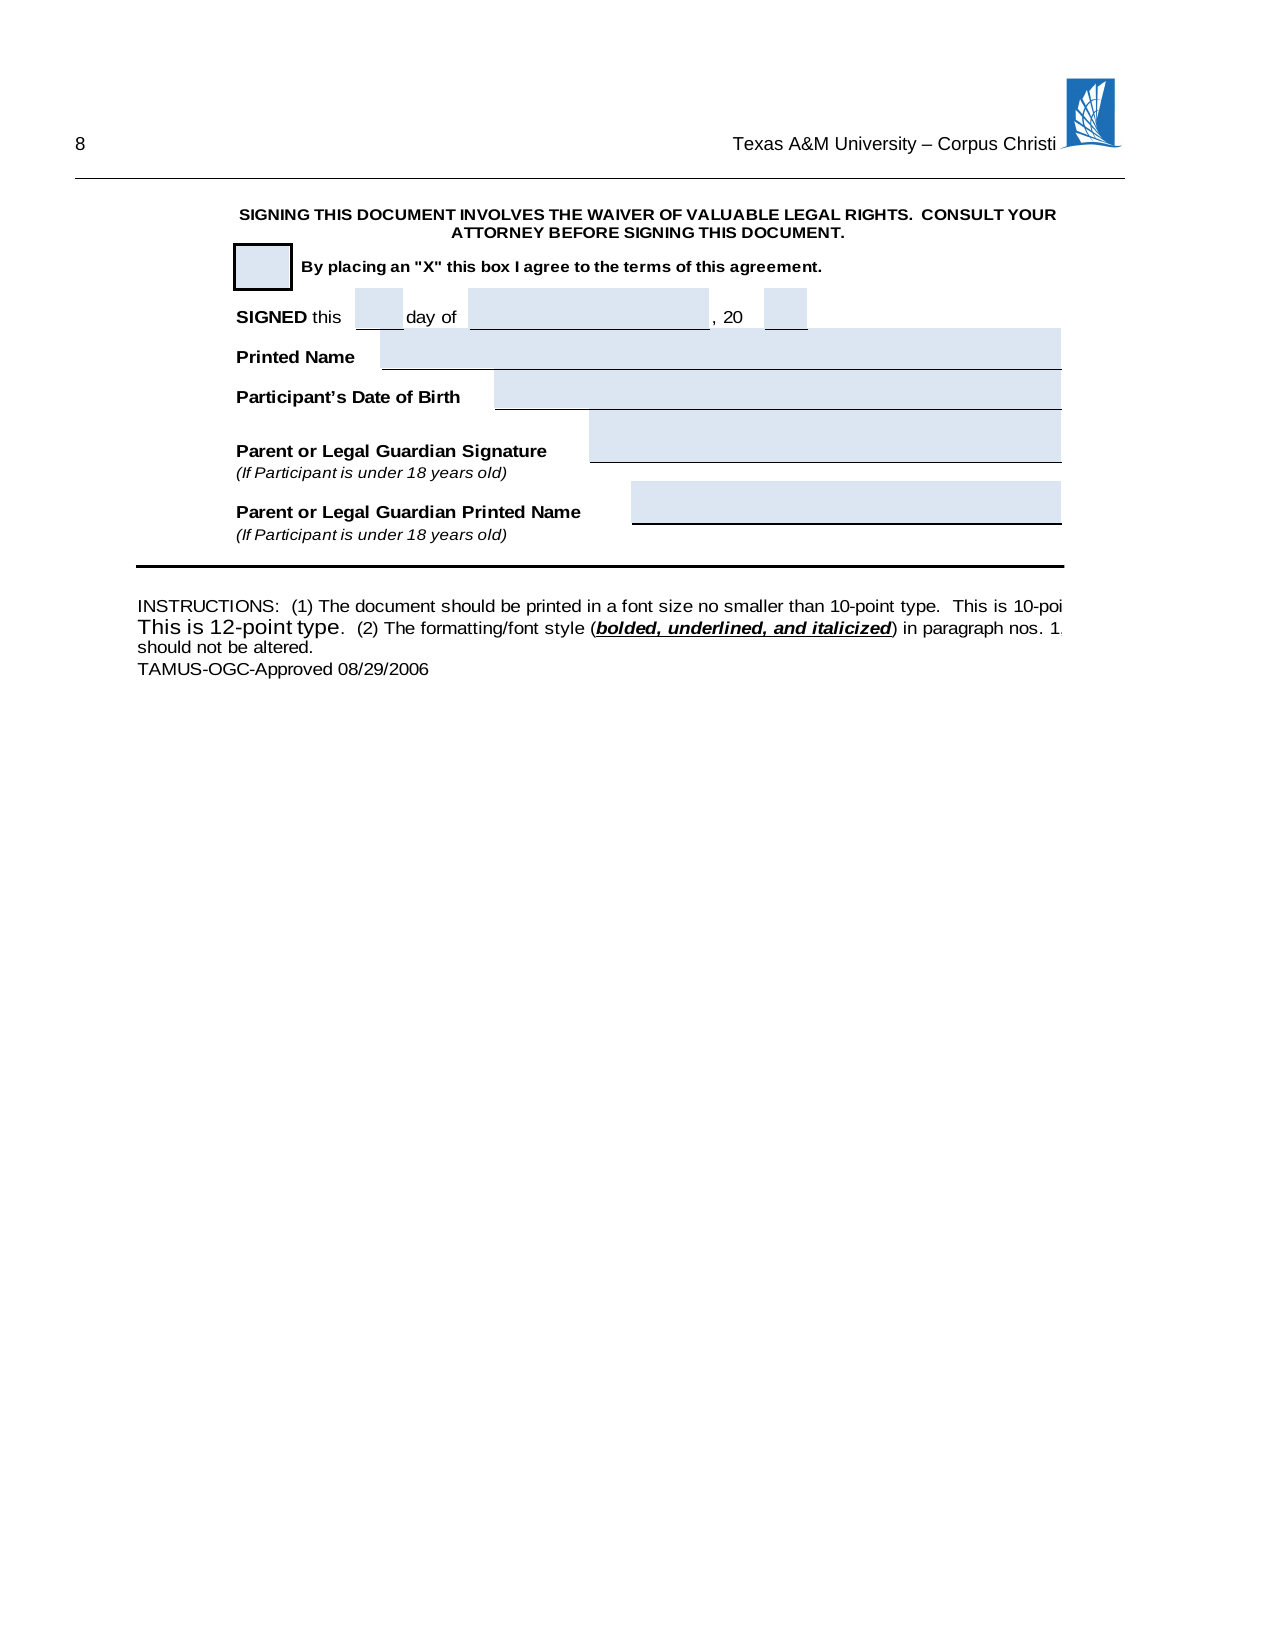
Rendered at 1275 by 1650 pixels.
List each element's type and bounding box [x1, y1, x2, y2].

picture [1056, 75, 1125, 150]
